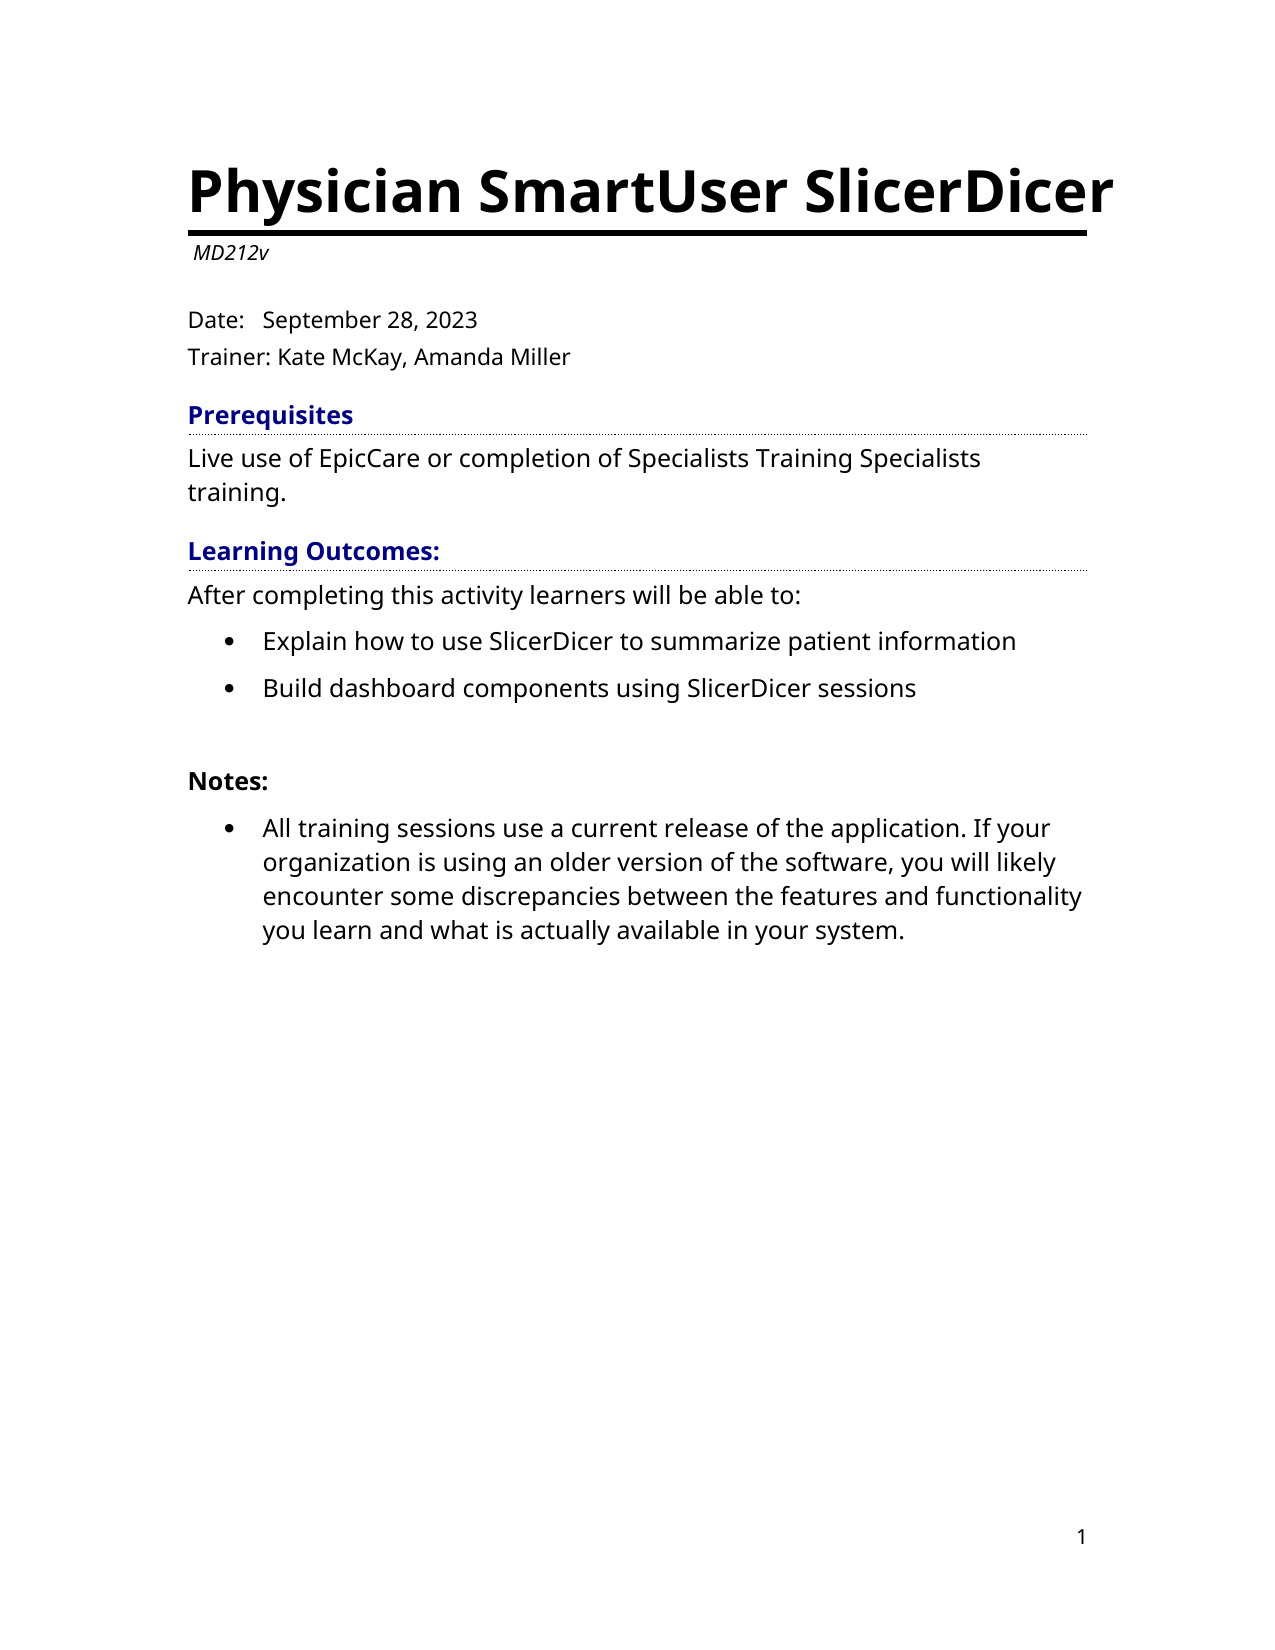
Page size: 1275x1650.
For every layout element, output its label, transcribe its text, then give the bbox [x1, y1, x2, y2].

text Live use of EpicCare or completion of Specialists Training Specialists training. [187, 441, 1087, 509]
list Explain how to use SlicerDicer to summarize patient information [225, 624, 1087, 658]
subtitle Date: September 28, 2023 [187, 304, 1087, 335]
subtitle Learning Outcomes: [187, 534, 1087, 571]
text After completing this activity learners will be able to: [187, 577, 1087, 612]
subtitle Prerequisites [187, 397, 1087, 435]
list Build dashboard components using SlicerDicer sessions [225, 671, 1087, 705]
text MD212v [187, 231, 1087, 266]
subtitle Physician SmartUser SlicerDicer [187, 150, 1275, 229]
list All training sessions use a current release of the application. If your organization is using an older version of the software, you will likely encounter some discrepancies between the features and functionality you learn and what is actually available in your system. [225, 810, 1087, 947]
subtitle Trainer: Kate McKay, Amanda Miller [187, 341, 1087, 372]
text Notes: [187, 764, 1087, 798]
